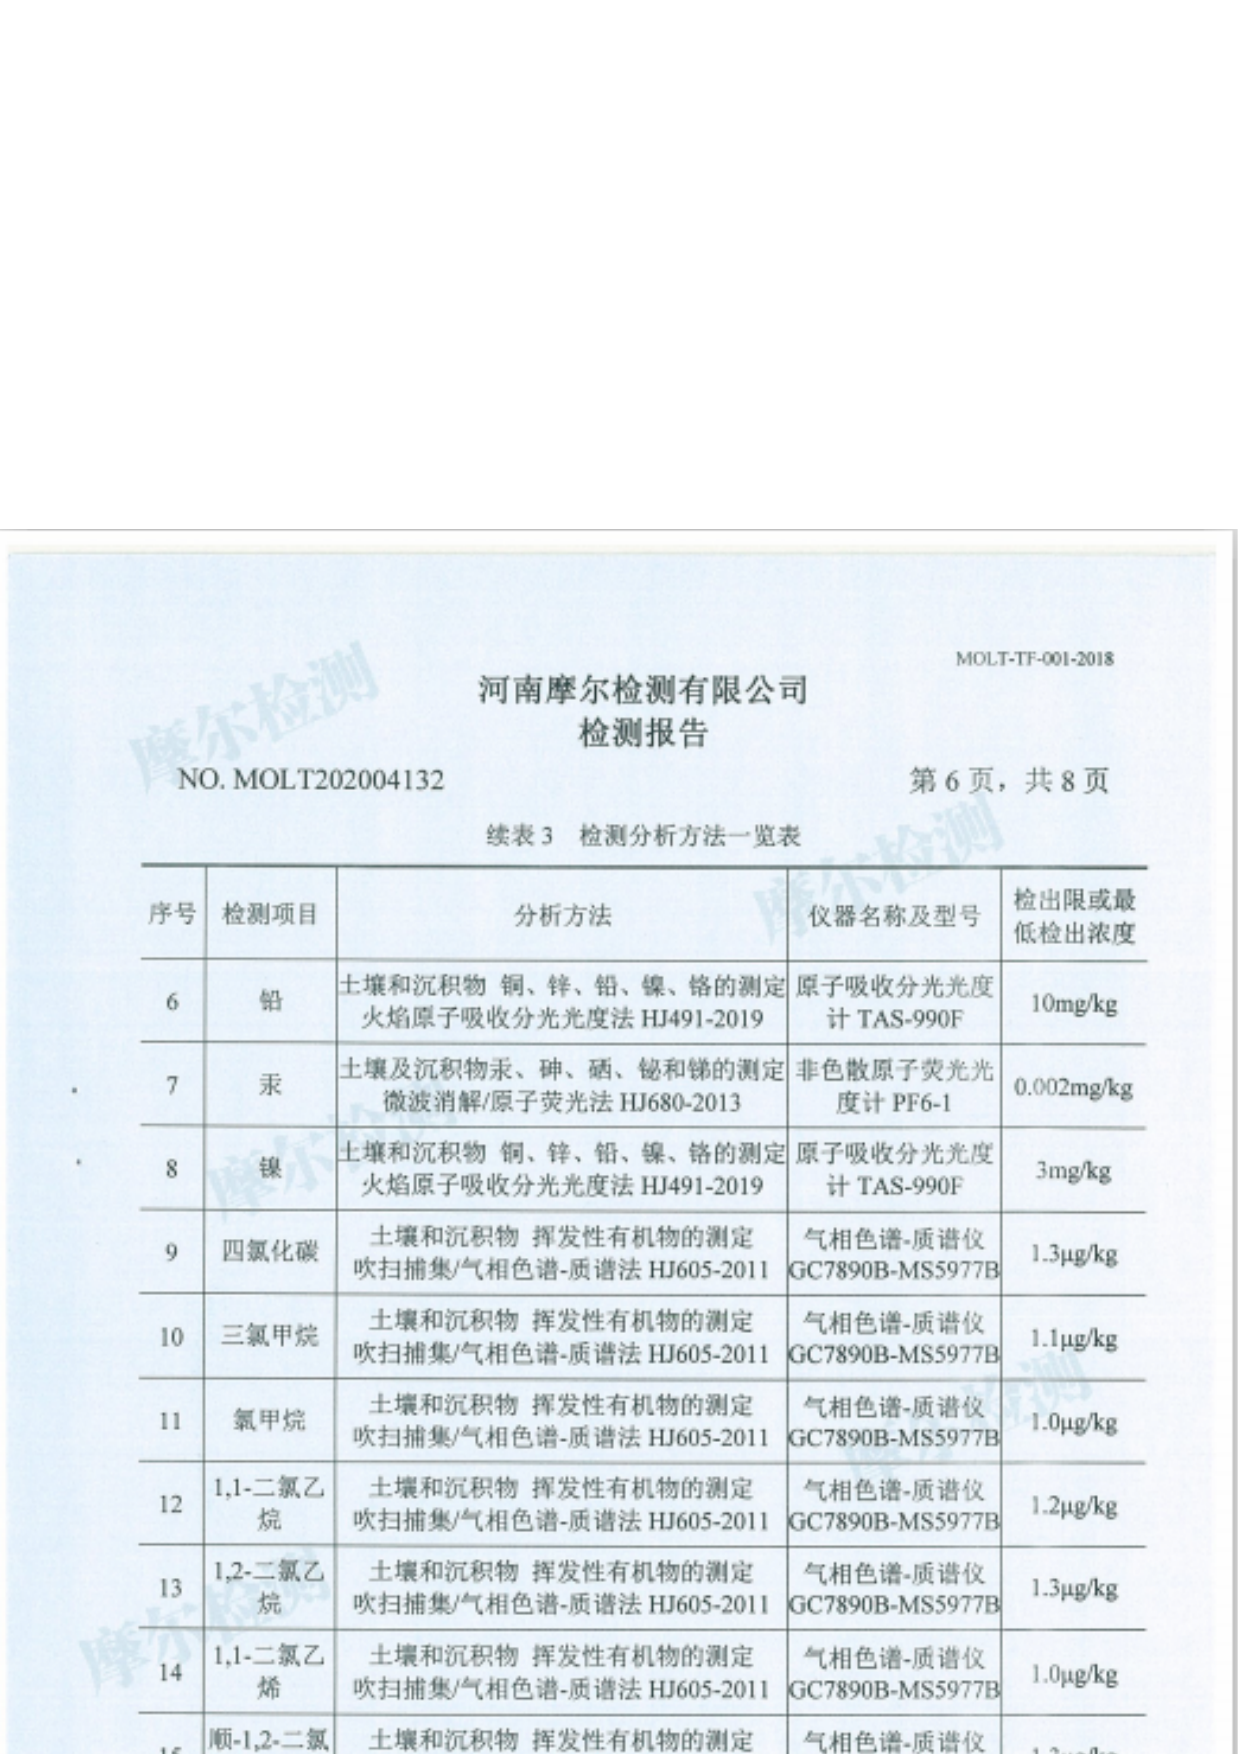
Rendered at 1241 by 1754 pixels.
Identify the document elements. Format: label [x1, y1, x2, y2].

picture [0, 529, 1238, 1754]
